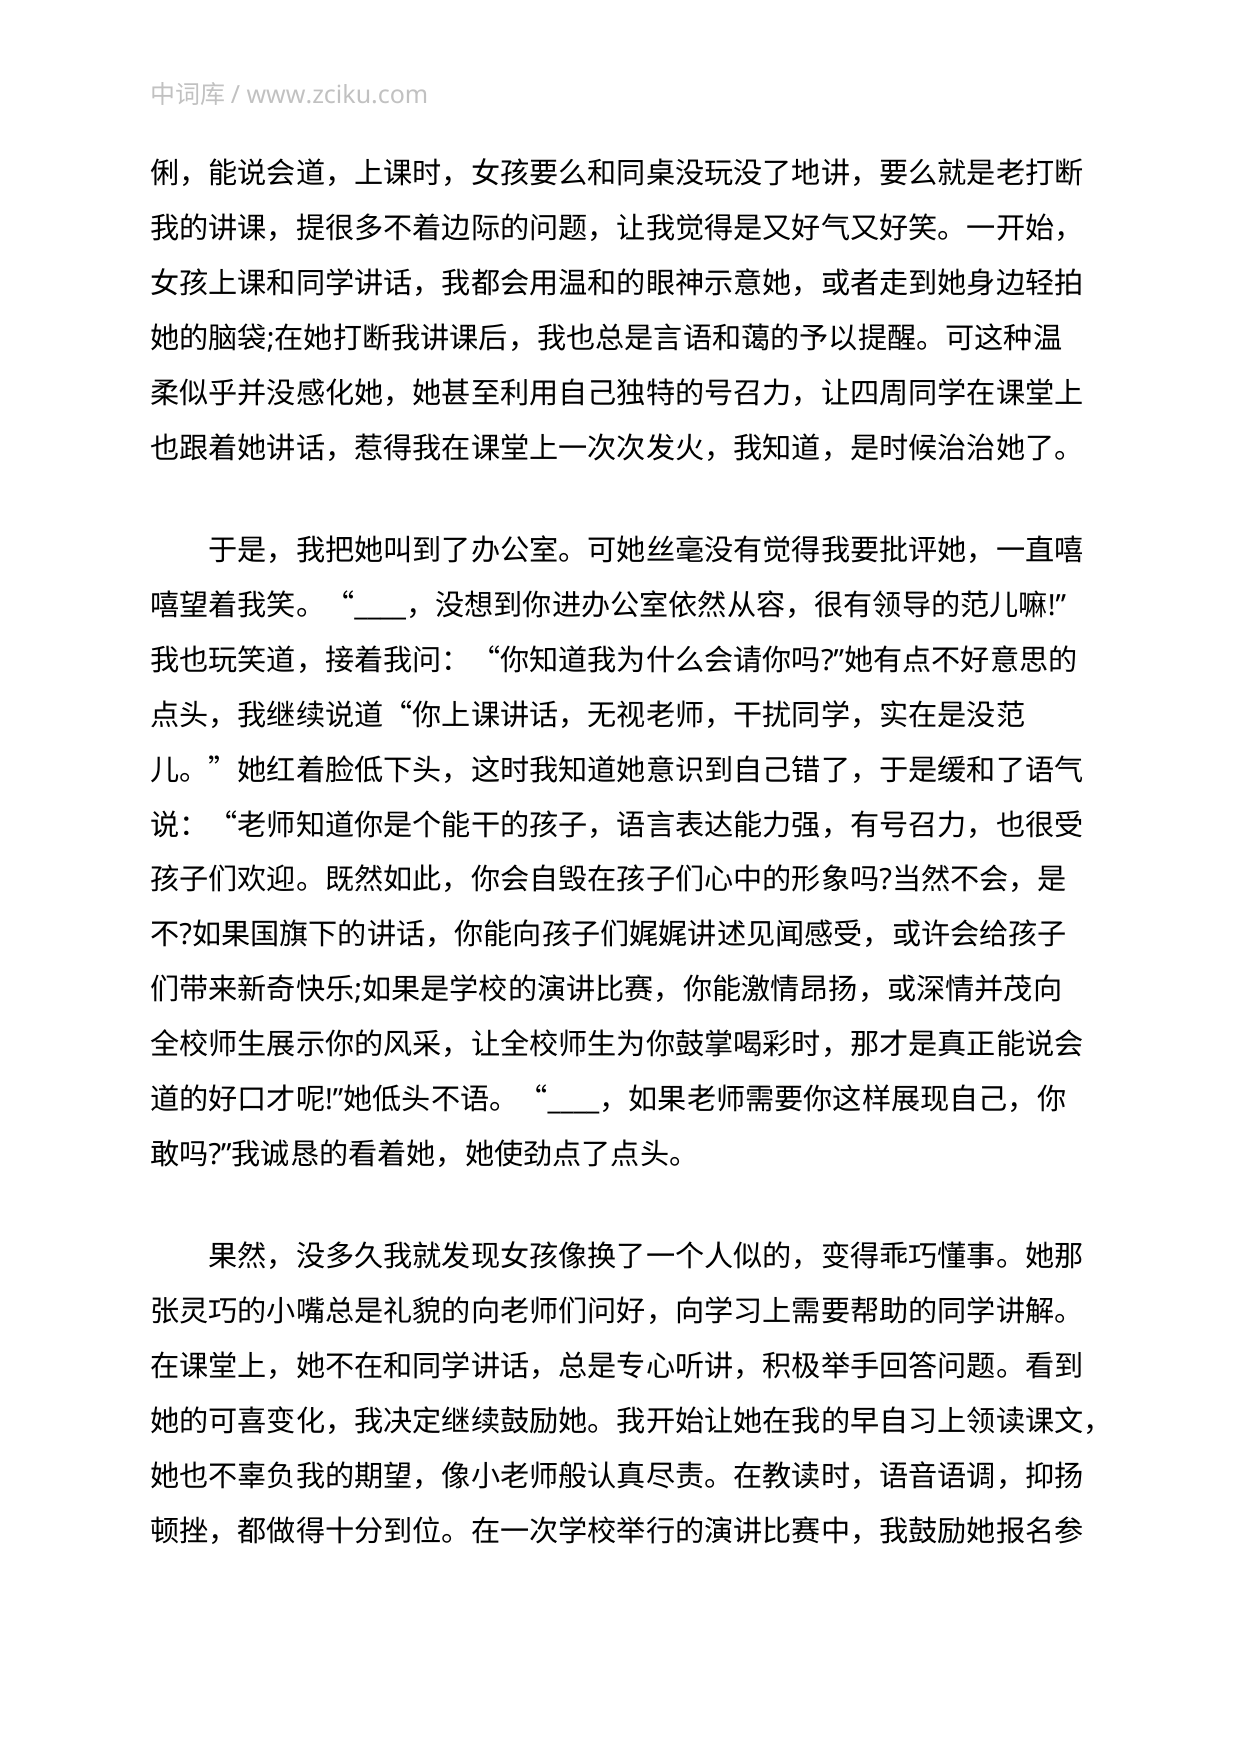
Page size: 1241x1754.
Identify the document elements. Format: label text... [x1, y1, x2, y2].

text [150, 1233, 1090, 1549]
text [150, 150, 1090, 467]
text 于是，我把她叫到了办公室。可她丝毫没有觉得我要批评她，一直嘻嘻望着我笑。“____，没想到你进办公室依然从容，很有领导的范儿嘛!”我也玩笑道，接着我问：“你知道我为什么会请你吗?”她有点不好意思的点头，我继续说道“你上课讲话，无视老师，干扰同学，实在是没范儿。”她红着脸低下头，这时我知道她意识到自己错了，于是缓和了语气说：“老师知道你是个能干的孩子，语言表达能力强，有号召力，也很受孩子们欢迎。既然如此，你会自毁在孩子们心中的形象吗?当然不会，是不?如果国旗下的讲话，你能向孩子们娓娓讲述见闻感受，或许会给孩子们带来新奇快乐;如果是学校的演讲比赛，你能激情昂扬，或深情并茂向全校师生展示你的风采，让全校师生为你鼓掌喝彩时，那才是真正能说会道的好口才呢!”她低头不语。“____，如果老师需要你这样展现自己，你敢吗?”我诚恳的看着她，她使劲点了点头。 [150, 526, 1090, 1173]
